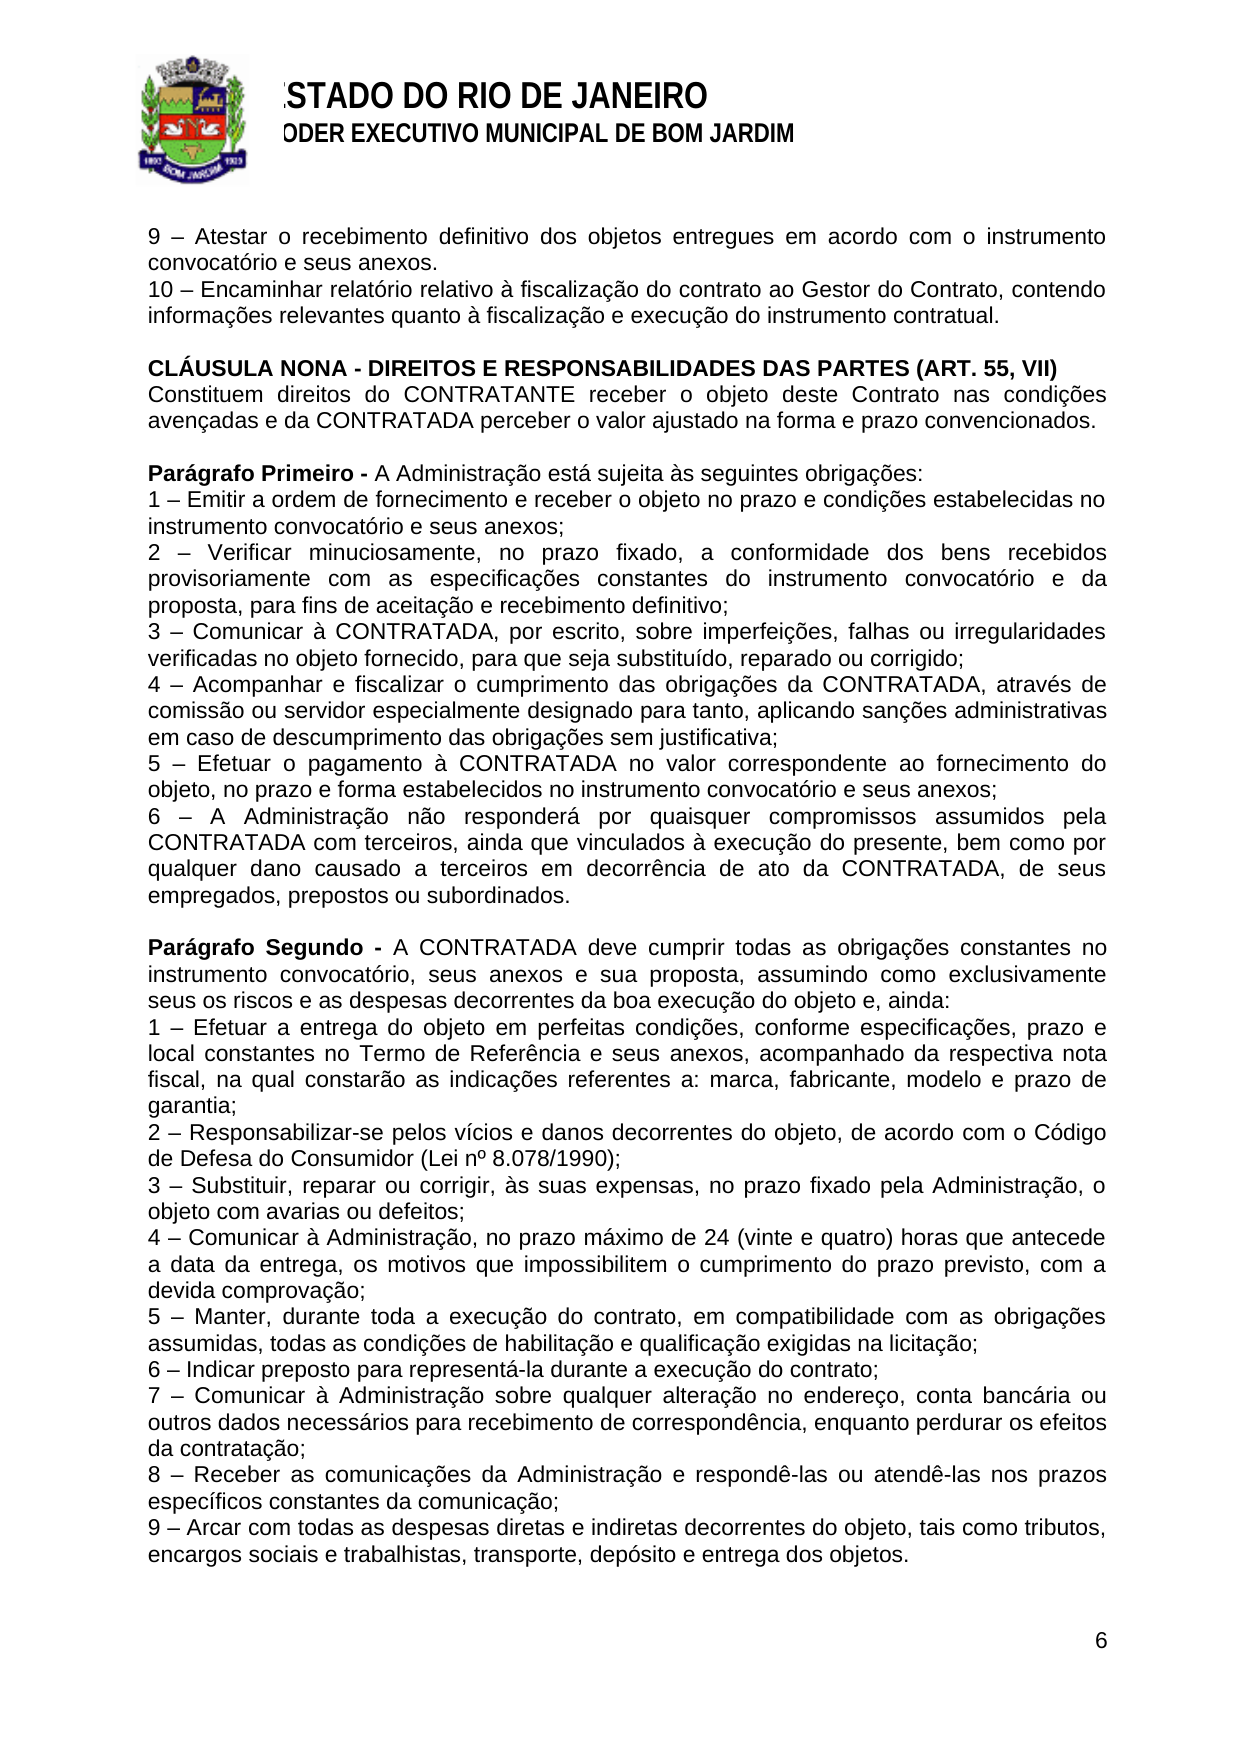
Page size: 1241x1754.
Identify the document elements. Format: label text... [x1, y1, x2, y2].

text 10 – Encaminhar relatório relativo à fiscalização do contrato ao Gestor do Contrato, contendo informações relevantes quanto à fiscalização e execução do instrumento contratual. [148, 276, 1107, 328]
text 2 – Responsabilizar-se pelos vícios e danos decorrentes do objeto, de acordo com o Código de Defesa do Consumidor (Lei nº 8.078/1990); [148, 1119, 1107, 1172]
text 8 – Receber as comunicações da Administração e respondê-las ou atendê-las nos prazos específicos constantes da comunicação; [148, 1461, 1107, 1514]
text 5 – Manter, durante toda a execução do contrato, em compatibilidade com as obrigações assumidas, todas as condições de habilitação e qualificação exigidas na licitação; [148, 1303, 1107, 1356]
text 4 – Comunicar à Administração, no prazo máximo de 24 (vinte e quatro) horas que antecede a data da entrega, os motivos que impossibilitem o cumprimento do prazo previsto, com a devida comprovação; [148, 1224, 1107, 1303]
text 1 – Efetuar a entrega do objeto em perfeitas condições, conforme especificações, prazo e local constantes no Termo de Referência e seus anexos, acompanhado da respectiva nota fiscal, na qual constarão as indicações referentes a: marca, fabricante, modelo e prazo de garantia; [148, 1013, 1107, 1119]
text 3 – Comunicar à CONTRATADA, por escrito, sobre imperfeições, falhas ou irregularidades verificadas no objeto fornecido, para que seja substituído, reparado ou corrigido; [148, 618, 1107, 671]
text 9 – Arcar com todas as despesas diretas e indiretas decorrentes do objeto, tais como tributos, encargos sociais e trabalhistas, transporte, depósito e entrega dos objetos. [148, 1514, 1107, 1567]
text Parágrafo Segundo - A CONTRATADA deve cumprir todas as obrigações constantes no instrumento convocatório, seus anexos e sua proposta, assumindo como exclusivamente seus os riscos e as despesas decorrentes da boa execução do objeto e, ainda: [148, 934, 1107, 1013]
text 6 – Indicar preposto para representá-la durante a execução do contrato; [148, 1356, 1107, 1382]
text 3 – Substituir, reparar ou corrigir, às suas expensas, no prazo fixado pela Administração, o objeto com avarias ou defeitos; [148, 1172, 1107, 1224]
text Constituem direitos do CONTRATANTE receber o objeto deste Contrato nas condições avençadas e da CONTRATADA perceber o valor ajustado na forma e prazo convencionados. [148, 381, 1107, 434]
text 7 – Comunicar à Administração sobre qualquer alteração no endereço, conta bancária ou outros dados necessários para recebimento de correspondência, enquanto perdurar os efeitos da contratação; [148, 1382, 1107, 1461]
text 2 – Verificar minuciosamente, no prazo fixado, a conformidade dos bens recebidos provisoriamente com as especificações constantes do instrumento convocatório e da proposta, para fins de aceitação e recebimento definitivo; [148, 539, 1107, 618]
text Parágrafo Primeiro - A Administração está sujeita às seguintes obrigações: [148, 460, 1107, 486]
text 6 – A Administração não responderá por quaisquer compromissos assumidos pela CONTRATADA com terceiros, ainda que vinculados à execução do presente, bem como por qualquer dano causado a terceiros em decorrência de ato da CONTRATADA, de seus empregados, prepostos ou subordinados. [148, 803, 1107, 908]
text 1 – Emitir a ordem de fornecimento e receber o objeto no prazo e condições estabelecidas no instrumento convocatório e seus anexos; [148, 486, 1107, 539]
text CLÁUSULA NONA - DIREITOS E RESPONSABILIDADES DAS PARTES (ART. 55, VII) [148, 354, 1107, 381]
text 5 – Efetuar o pagamento à CONTRATADA no valor correspondente ao fornecimento do objeto, no prazo e forma estabelecidos no instrumento convocatório e seus anexos; [148, 750, 1107, 803]
text 4 – Acompanhar e fiscalizar o cumprimento das obrigações da CONTRATADA, através de comissão ou servidor especialmente designado para tanto, aplicando sanções administrativas em caso de descumprimento das obrigações sem justificativa; [148, 671, 1107, 750]
text 9 – Atestar o recebimento definitivo dos objetos entregues em acordo com o instrumento convocatório e seus anexos. [148, 201, 1107, 276]
